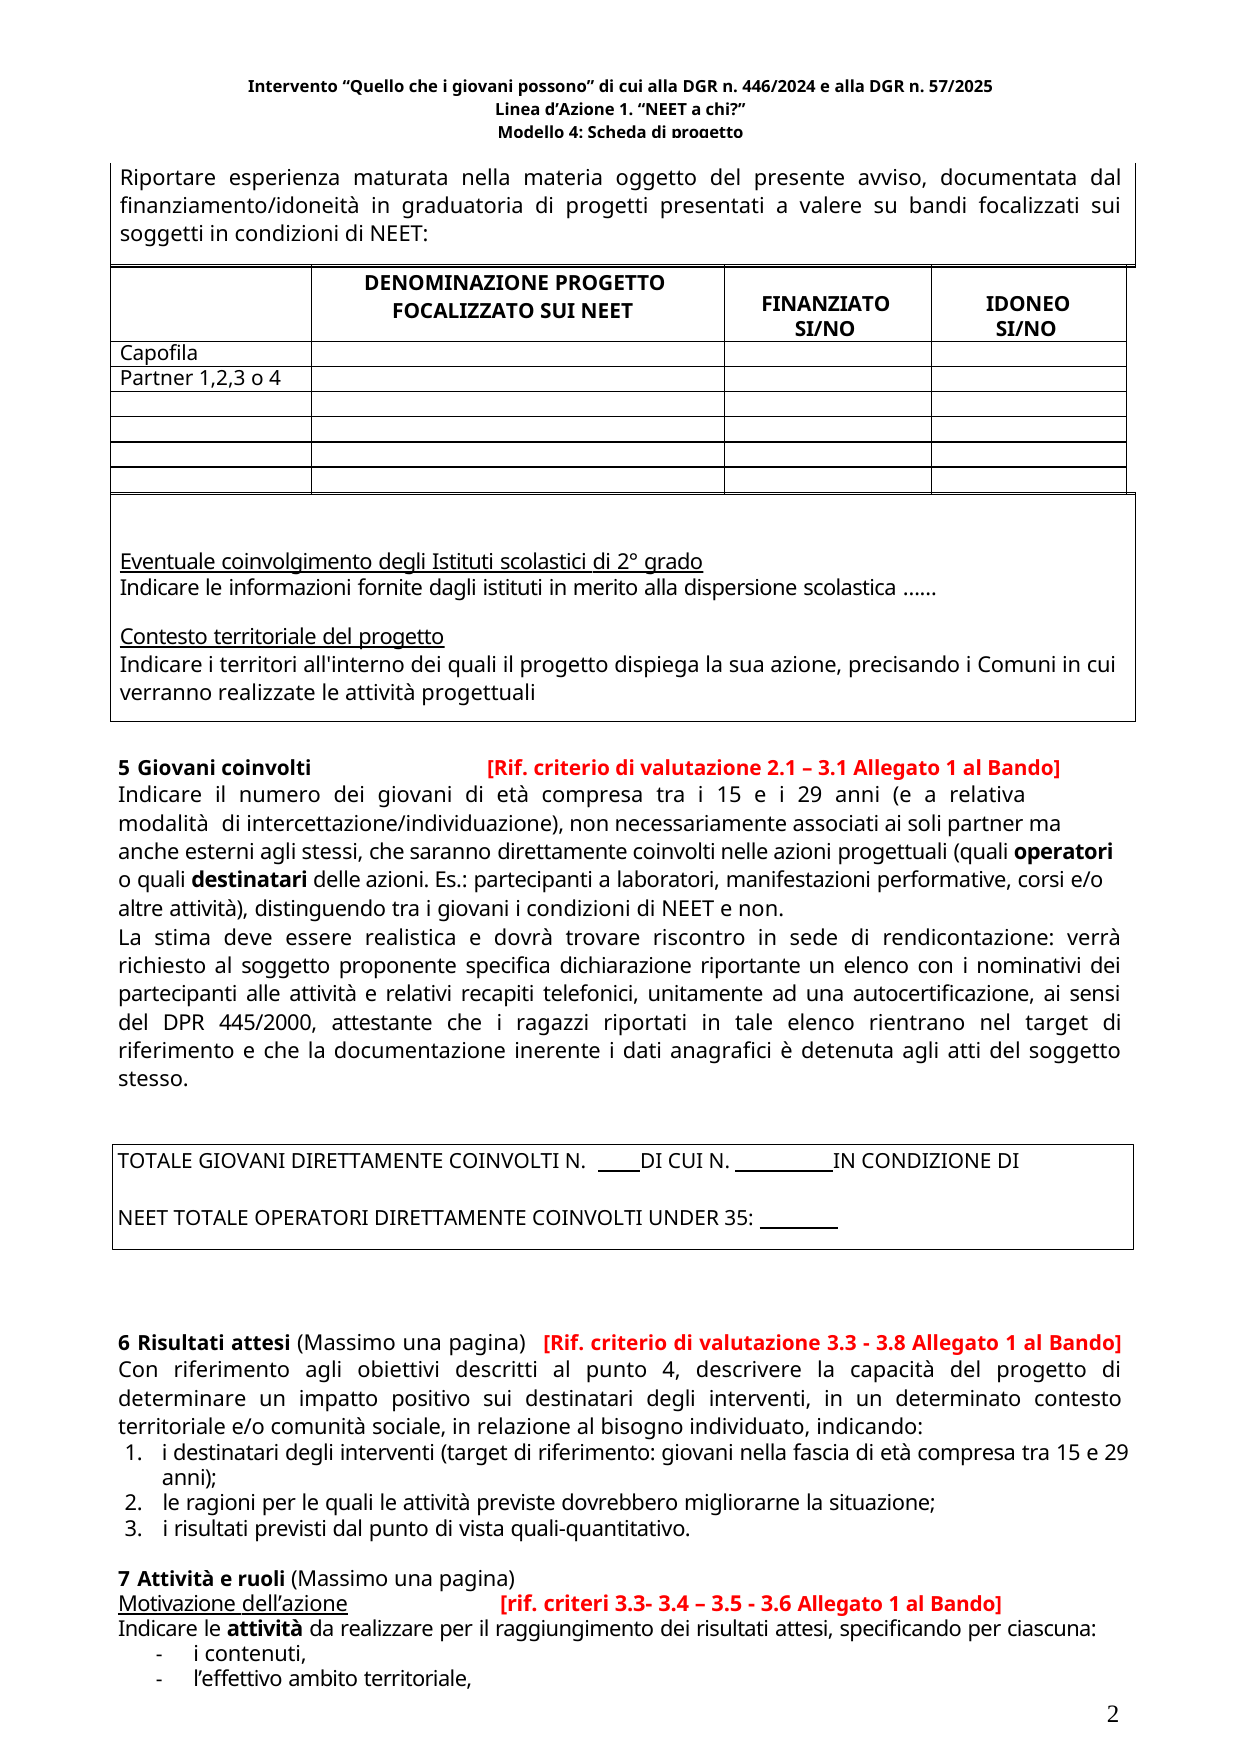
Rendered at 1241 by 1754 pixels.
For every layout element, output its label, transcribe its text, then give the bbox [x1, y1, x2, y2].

table_cell [312, 367, 724, 391]
list Risultati attesi (Massimo una pagina) [Rif. criterio di valutazione 3.3 - 3.8 Allegato 1 al Bando] Con riferimento agli obiettivi descritti al punto 4, descrivere la capacità del progetto di determinare un impatto positivo sui destinatari degli interventi, in un determinato contesto territoriale e/o comunità sociale, in relazione al bisogno individuato, indicando: [118, 1328, 1122, 1441]
table_cell [932, 443, 1126, 466]
table_cell Partner 1,2,3 o 4 [111, 367, 311, 391]
table_cell IDONEO SI/NO [932, 268, 1126, 341]
table_header Riportare esperienza maturata nella materia oggetto del presente avviso, documentata dal finanziamento/idoneità in graduatoria di progetti presentati a valere su bandi focalizzati sui soggetti in condizioni di NEET: [111, 163, 1135, 264]
table_cell [312, 392, 724, 416]
table_cell [725, 342, 931, 366]
table_cell [1127, 341, 1135, 366]
table_cell Capofila [111, 342, 311, 366]
list Attività e ruoli (Massimo una pagina) [118, 1566, 1152, 1591]
table_cell [111, 417, 311, 441]
list i destinatari degli interventi (target di riferimento: giovani nella fascia di età compresa tra 15 e 29 anni); [124, 1441, 1152, 1491]
table_cell [932, 417, 1126, 441]
table_cell [1127, 366, 1135, 391]
list l’effettivo ambito territoriale, [156, 1667, 1152, 1692]
table_cell [111, 443, 311, 466]
table_cell [312, 417, 724, 441]
table_cell [312, 468, 724, 492]
table_cell [1127, 441, 1135, 466]
table_cell [1127, 416, 1135, 441]
table_cell [725, 392, 931, 416]
text La stima deve essere realistica e dovrà trovare riscontro in sede di rendicontazione: verrà richiesto al soggetto proponente specifica dichiarazione riportante un elenco con i nominativi dei partecipanti alle attività e relativi recapiti telefonici, unitamente ad una autocertificazione, ai sensi del DPR 445/2000, attestante che i ragazzi riportati in tale elenco rientrano nel target di riferimento e che la documentazione inerente i dati anagrafici è detenuta agli atti del soggetto stesso. [118, 923, 1122, 1093]
table_cell [725, 417, 931, 441]
text Motivazione dell’azione [rif. criteri 3.3- 3.4 – 3.5 - 3.6 Allegato 1 al Bando] [118, 1591, 1152, 1617]
table_cell Eventuale coinvolgimento degli Istituti scolastici di 2° grado Indicare le informazioni fornite dagli istituti in merito alla dispersione scolastica …… Contesto territoriale del progetto Indicare i territori all'interno dei quali il progetto dispiega la sua azione, precisando i Comuni in cui verranno realizzate le attività progettuali [111, 495, 1135, 721]
table_cell [1127, 466, 1135, 492]
table_cell [932, 342, 1126, 366]
text Indicare le attività da realizzare per il raggiungimento dei risultati attesi, specificando per ciascuna: [118, 1617, 1152, 1642]
table_cell [1127, 268, 1135, 341]
table_cell [1127, 391, 1135, 416]
table_cell FINANZIATO SI/NO [725, 268, 931, 341]
table_cell [312, 342, 724, 366]
list le ragioni per le quali le attività previste dovrebbero migliorarne la situazione; [124, 1491, 1152, 1516]
table_cell DENOMINAZIONE PROGETTO FOCALIZZATO SUI NEET [312, 268, 724, 341]
table_cell [932, 367, 1126, 391]
table_cell [725, 443, 931, 466]
table_cell [932, 468, 1126, 492]
list Giovani coinvolti [Rif. criterio di valutazione 2.1 – 3.1 Allegato 1 al Bando] Indicare il numero dei giovani di età compresa tra i 15 e i 29 anni (e a relativa modalità di intercettazione/individuazione), non necessariamente associati ai soli partner ma anche esterni agli stessi, che saranno direttamente coinvolti nelle azioni progettuali (quali operatori o quali destinatari delle azioni. Es.: partecipanti a laboratori, manifestazioni performative, corsi e/o altre attività), distinguendo tra i giovani i condizioni di NEET e non. [118, 752, 1122, 922]
table_cell [111, 468, 311, 492]
table_cell [725, 468, 931, 492]
table_cell [111, 268, 311, 341]
table_cell [725, 367, 931, 391]
table_cell [111, 392, 311, 416]
list i risultati previsti dal punto di vista quali-quantitativo. [124, 1516, 1152, 1542]
table_cell [312, 443, 724, 466]
table_cell [932, 392, 1126, 416]
list i contenuti, [156, 1642, 1152, 1667]
